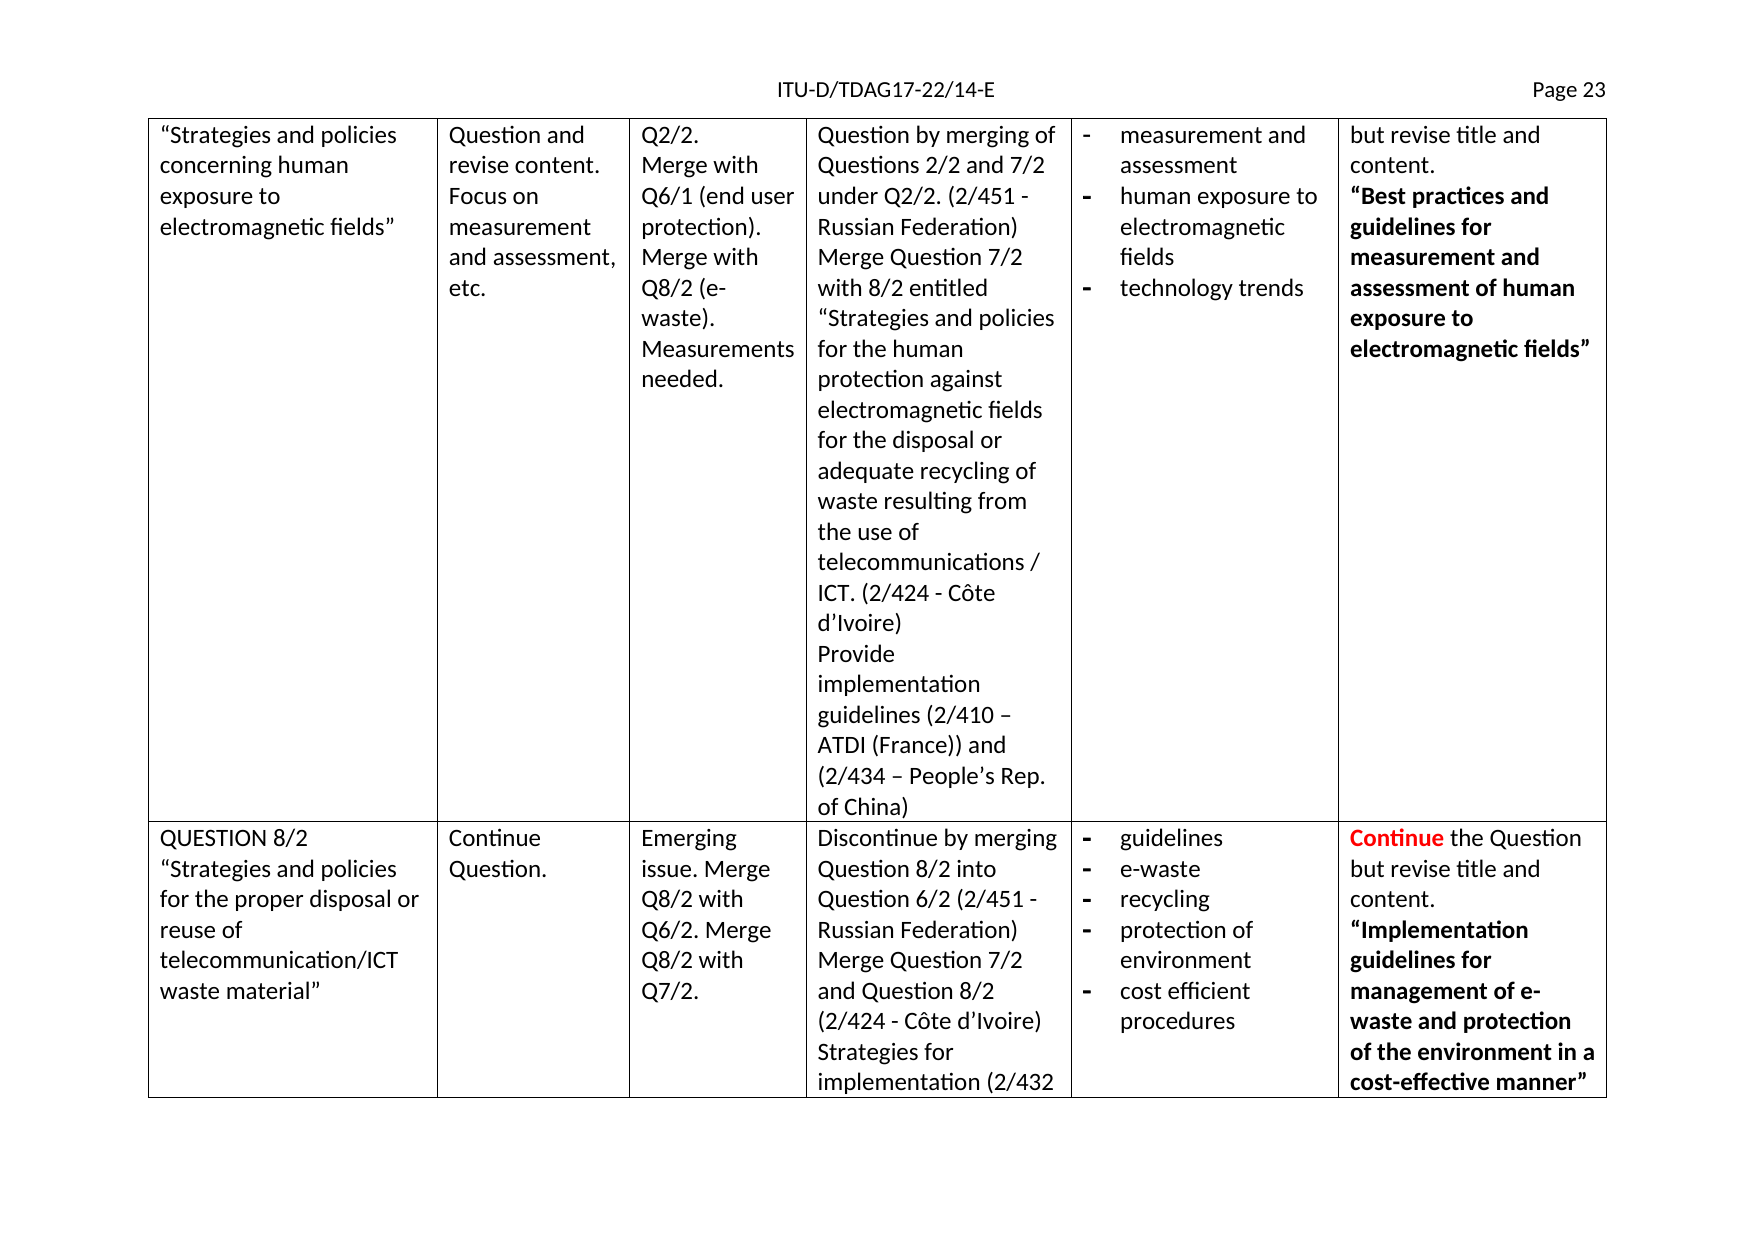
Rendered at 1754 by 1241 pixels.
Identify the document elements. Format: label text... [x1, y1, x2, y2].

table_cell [1339, 119, 1606, 821]
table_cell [1072, 822, 1338, 1097]
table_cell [149, 822, 437, 1097]
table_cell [438, 119, 629, 821]
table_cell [149, 119, 437, 821]
table_cell Continue Question. [438, 822, 629, 1097]
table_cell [1072, 119, 1338, 821]
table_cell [807, 119, 1071, 821]
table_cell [630, 822, 806, 1097]
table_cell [630, 119, 806, 821]
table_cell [1339, 822, 1606, 1097]
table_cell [807, 822, 1071, 1097]
